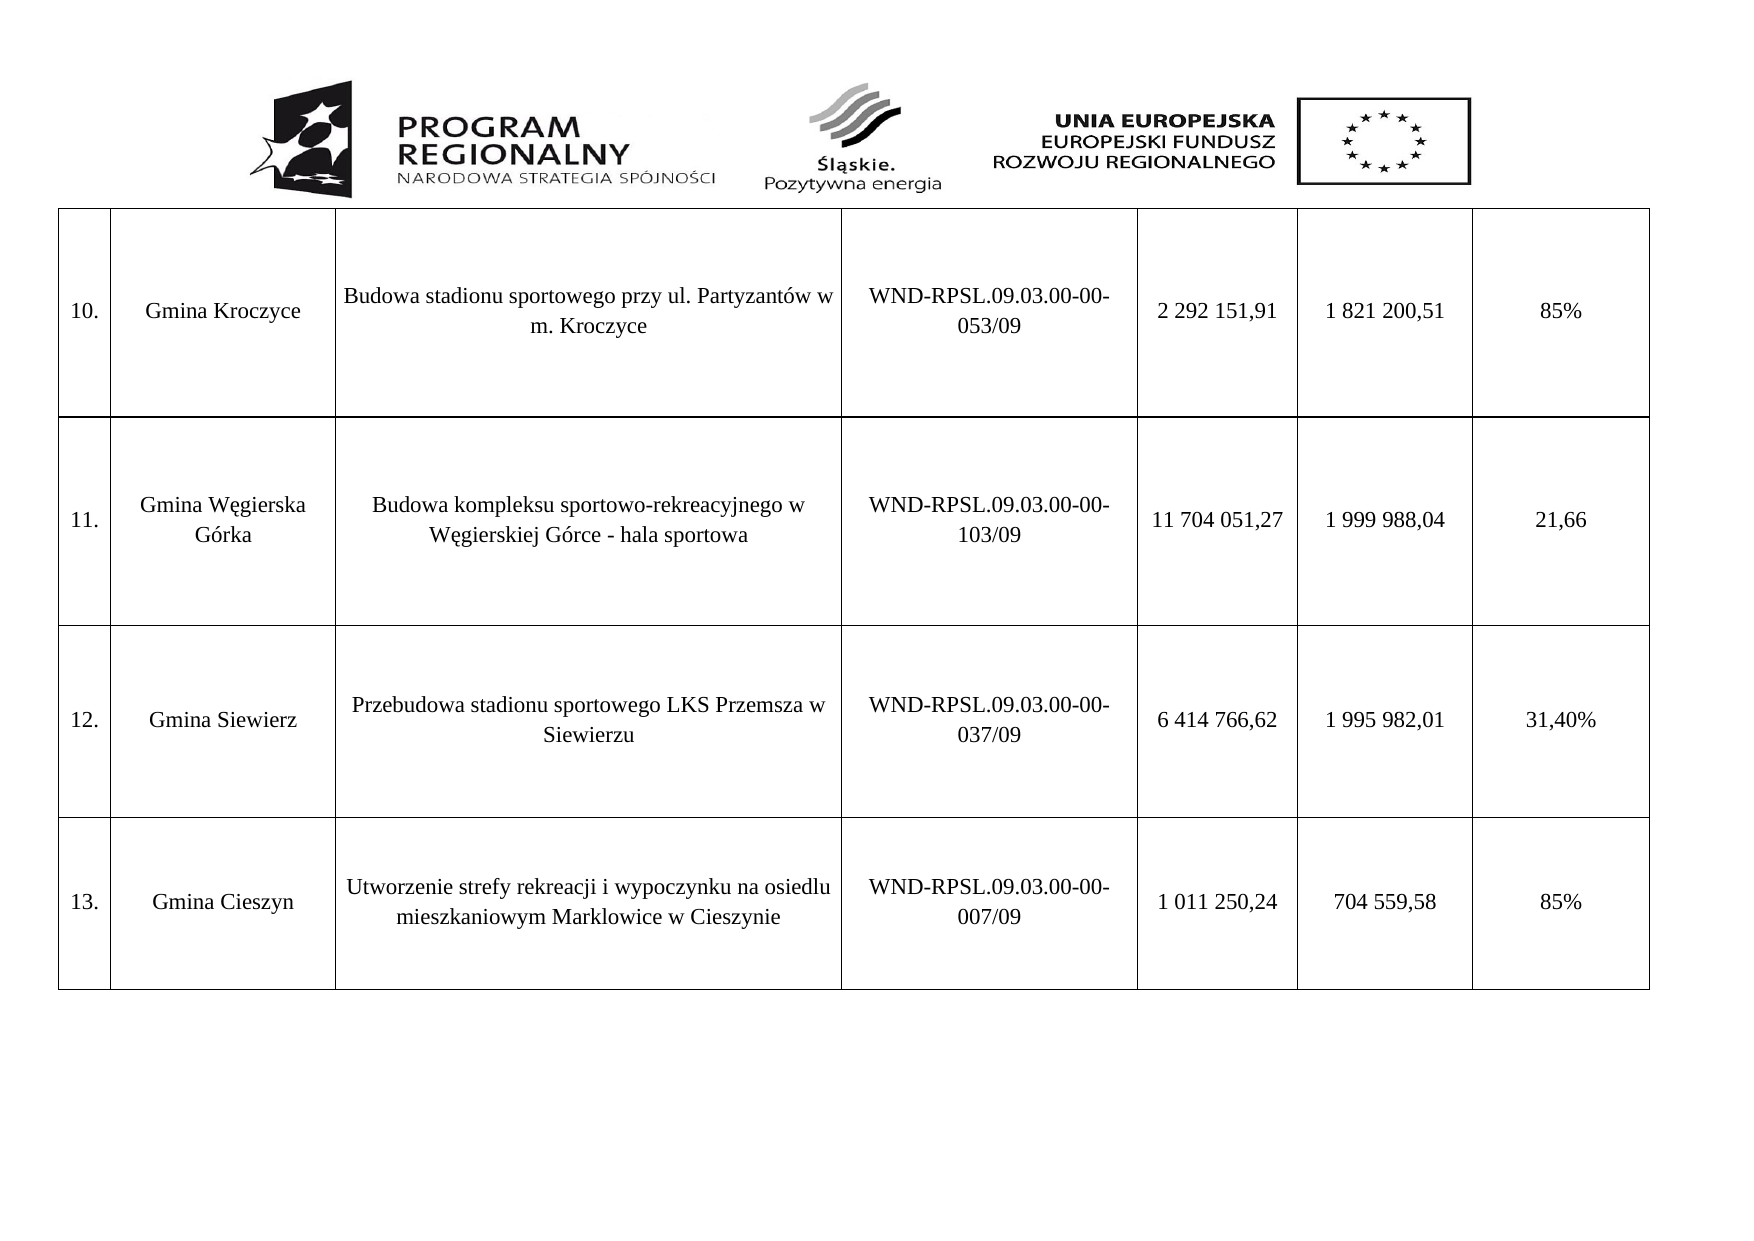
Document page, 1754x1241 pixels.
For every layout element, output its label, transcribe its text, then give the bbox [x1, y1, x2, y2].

table_cell 11 704 051,27 [1138, 418, 1297, 625]
table_cell 21,66 [1473, 418, 1649, 625]
table_cell WND-RPSL.09.03.00-00-103/09 [842, 418, 1137, 625]
table_cell 704 559,58 [1298, 818, 1472, 989]
table_cell WND-RPSL.09.03.00-00-053/09 [842, 209, 1137, 416]
table_cell 10. [59, 209, 110, 416]
table_cell 11. [59, 418, 110, 625]
table_cell 85% [1473, 209, 1649, 416]
table_cell Gmina Siewierz [111, 626, 335, 817]
table_cell 85% [1473, 818, 1649, 989]
table_cell Gmina Kroczyce [111, 209, 335, 416]
table_cell 13. [59, 818, 110, 989]
table_cell 31,40% [1473, 626, 1649, 817]
table_cell 1 821 200,51 [1298, 209, 1472, 416]
table_cell 1 011 250,24 [1138, 818, 1297, 989]
table_cell Przebudowa stadionu sportowego LKS Przemsza w Siewierzu [336, 626, 841, 817]
table_cell WND-RPSL.09.03.00-00-037/09 [842, 626, 1137, 817]
table_cell 1 999 988,04 [1298, 418, 1472, 625]
table_cell 1 995 982,01 [1298, 626, 1472, 817]
table_cell Gmina Węgierska Górka [111, 418, 335, 625]
table_cell Budowa stadionu sportowego przy ul. Partyzantów w m. Kroczyce [336, 209, 841, 416]
table_cell 2 292 151,91 [1138, 209, 1297, 416]
table_cell Utworzenie strefy rekreacji i wypoczynku na osiedlu mieszkaniowym Marklowice w Cieszynie [336, 818, 841, 989]
table_cell Budowa kompleksu sportowo-rekreacyjnego w Węgierskiej Górce - hala sportowa [336, 418, 841, 625]
table_cell 6 414 766,62 [1138, 626, 1297, 817]
table_cell 12. [59, 626, 110, 817]
picture [246, 73, 1479, 208]
table_cell WND-RPSL.09.03.00-00-007/09 [842, 818, 1137, 989]
table_cell Gmina Cieszyn [111, 818, 335, 989]
